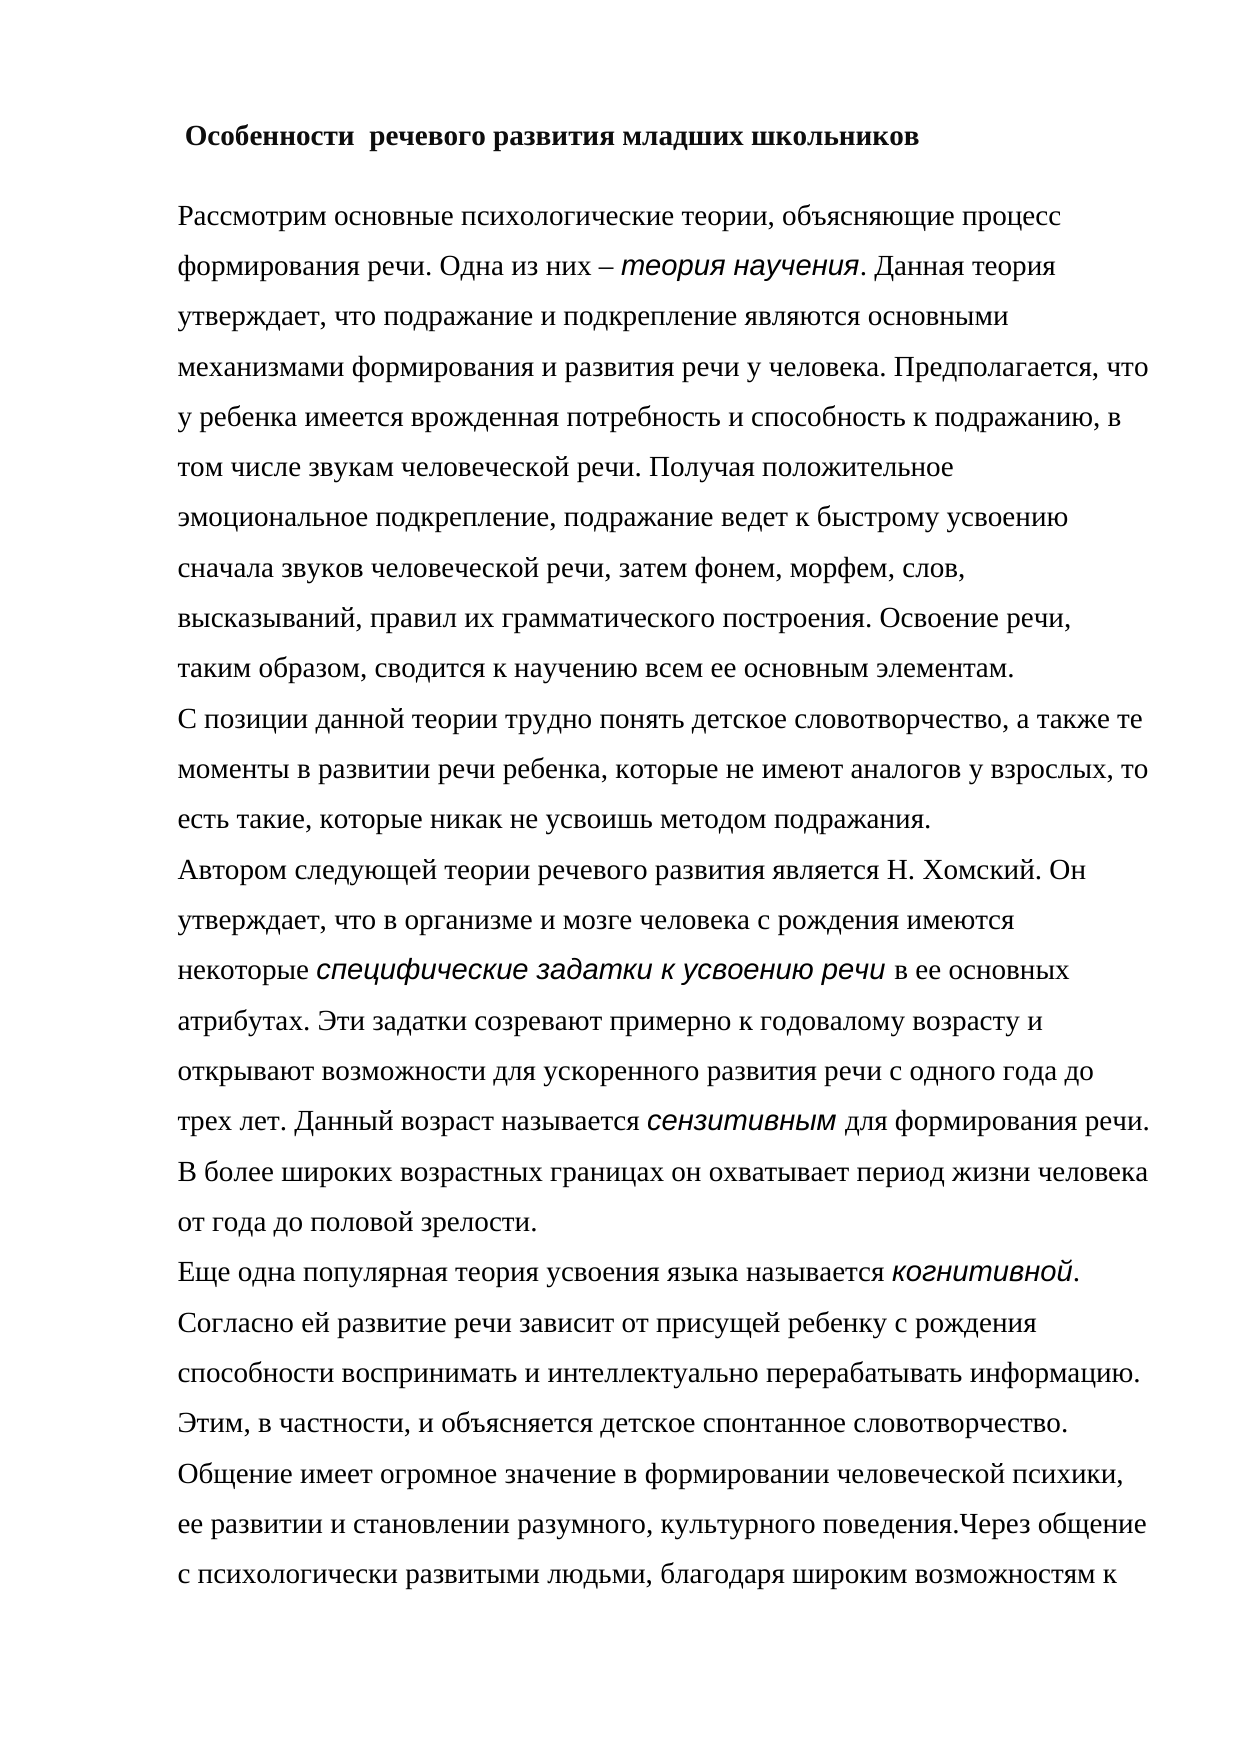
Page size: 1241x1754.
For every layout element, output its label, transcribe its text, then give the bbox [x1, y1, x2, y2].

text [177, 1456, 1152, 1590]
text Автором следующей теории речевого развития является Н. Хомский. Он утверждает, что в организме и мозге человека с рождения имеются некоторые специфические задатки к усвоению речи в ее основных атрибутах. Эти задатки созревают примерно к годовалому возрасту и открывают возможности для ускоренного развития речи с одного года до трех лет. Данный возраст называется сензитивным для формирования речи. В более широких возрастных границах он охватывает период жизни человека от года до половой зрелости. [177, 852, 1152, 1238]
text С позиции данной теории трудно понять детское словотворчество, а также те моменты в развитии речи ребенка, которые не имеют аналогов у взрослых, то есть такие, которые никак не усвоишь методом подражания. [177, 701, 1152, 835]
text Особенности речевого развития младших школьников [177, 118, 1152, 152]
text Рассмотрим основные психологические теории, объясняющие процесс формирования речи. Одна из них – теория научения. Данная теория утверждает, что подражание и подкрепление являются основными механизмами формирования и развития речи у человека. Предполагается, что у ребенка имеется врожденная потребность и способность к подражанию, в том числе звукам человеческой речи. Получая положительное эмоциональное подкрепление, подражание ведет к быстрому усвоению сначала звуков человеческой речи, затем фонем, морфем, слов, высказываний, правил их грамматического построения. Освоение речи, таким образом, сводится к научению всем ее основным элементам. [177, 198, 1152, 684]
text Еще одна популярная теория усвоения языка называется когнитивной. Согласно ей развитие речи зависит от присущей ребенку с рождения способности воспринимать и интеллектуально перерабатывать информацию. Этим, в частности, и объясняется детское спонтанное словотворчество. [177, 1254, 1152, 1439]
